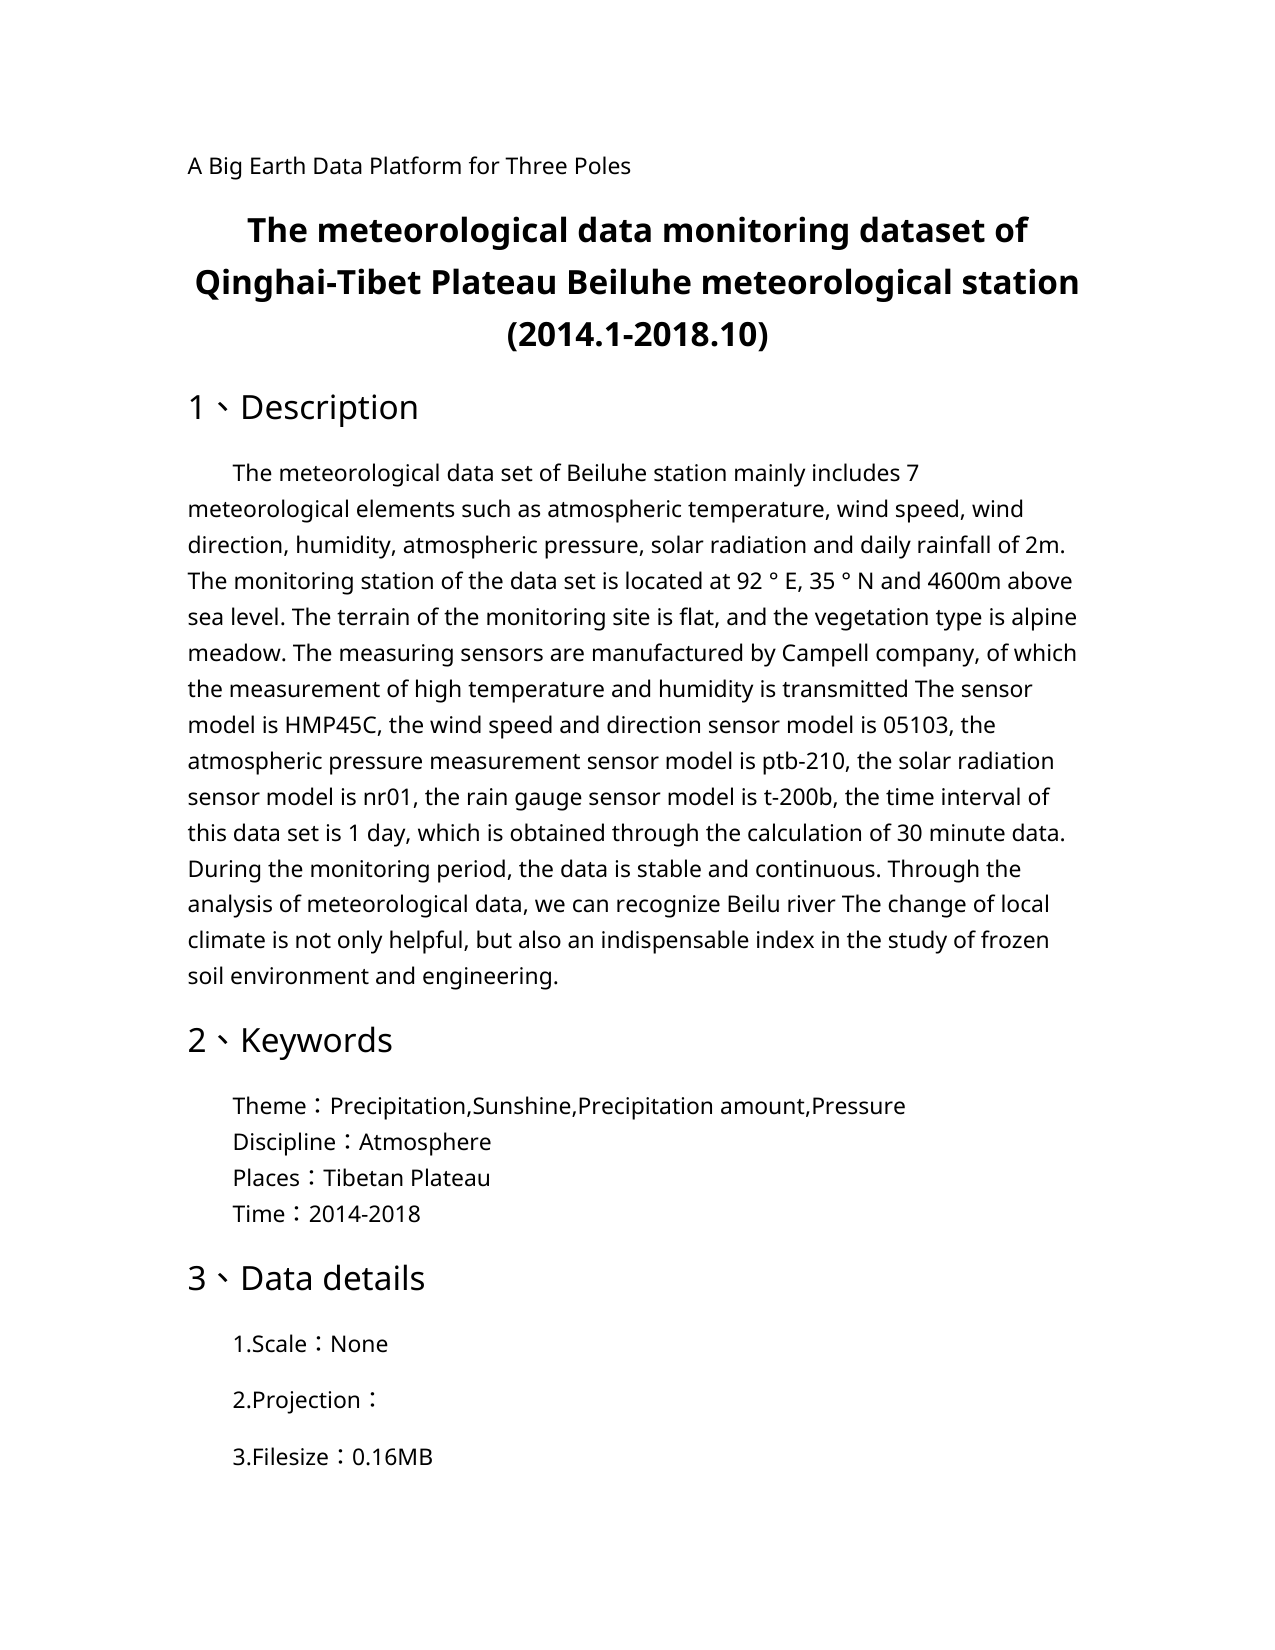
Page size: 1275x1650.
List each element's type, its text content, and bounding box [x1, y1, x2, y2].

text 2.Projection： [232, 1384, 1087, 1416]
text A Big Earth Data Platform for Three Poles [187, 150, 1087, 181]
text 1、Description [187, 384, 1087, 429]
text 3.Filesize：0.16MB [232, 1441, 1087, 1472]
text The meteorological data monitoring dataset of Qinghai-Tibet Plateau Beiluhe meteorological station (2014.1-2018.10) [187, 207, 1087, 357]
text 3、Data details [187, 1255, 1087, 1300]
text 2、Keywords [187, 1017, 1087, 1062]
text The meteorological data set of Beiluhe station mainly includes 7 meteorological elements such as atmospheric temperature, wind speed, wind direction, humidity, atmospheric pressure, solar radiation and daily rainfall of 2m. The monitoring station of the data set is located at 92 ° E, 35 ° N and 4600m above sea level. The terrain of the monitoring site is flat, and the vegetation type is alpine meadow. The measuring sensors are manufactured by Campell company, of which the measurement of high temperature and humidity is transmitted The sensor model is HMP45C, the wind speed and direction sensor model is 05103, the atmospheric pressure measurement sensor model is ptb-210, the solar radiation sensor model is nr01, the rain gauge sensor model is t-200b, the time interval of this data set is 1 day, which is obtained through the calculation of 30 minute data. During the monitoring period, the data is stable and continuous. Through the analysis of meteorological data, we can recognize Beilu river The change of local climate is not only helpful, but also an indispensable index in the study of frozen soil environment and engineering. [187, 457, 1087, 992]
text Theme：Precipitation,Sunshine,Precipitation amount,Pressure Discipline：Atmosphere Places：Tibetan Plateau Time：2014-2018 [232, 1090, 1087, 1229]
text 1.Scale：None [232, 1328, 1087, 1359]
